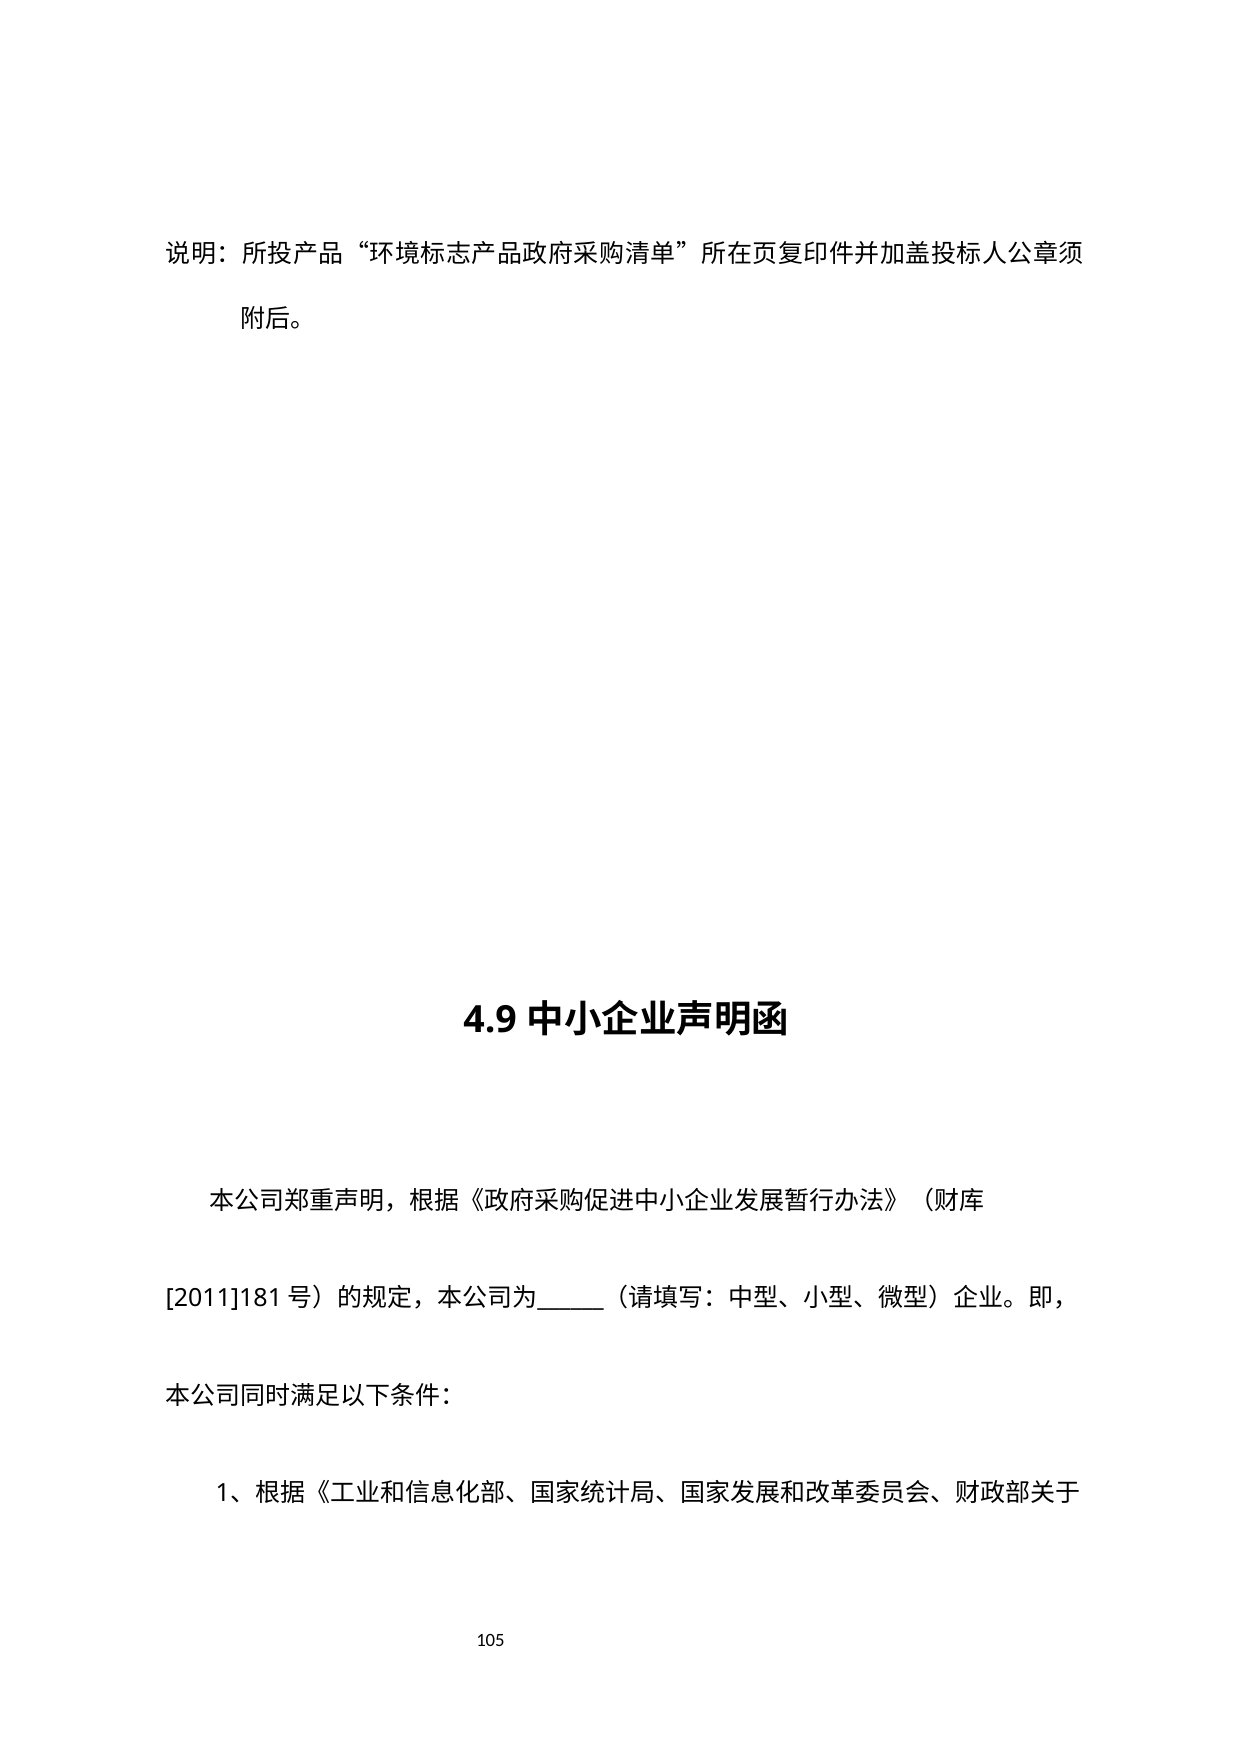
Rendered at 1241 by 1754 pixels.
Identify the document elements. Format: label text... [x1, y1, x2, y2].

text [165, 1166, 1087, 1523]
text 说明：所投产品“环境标志产品政府采购清单”所在页复印件并加盖投标人公章须附后。 [165, 219, 1087, 349]
text 4.9 中小企业声明函 [165, 983, 1087, 1048]
